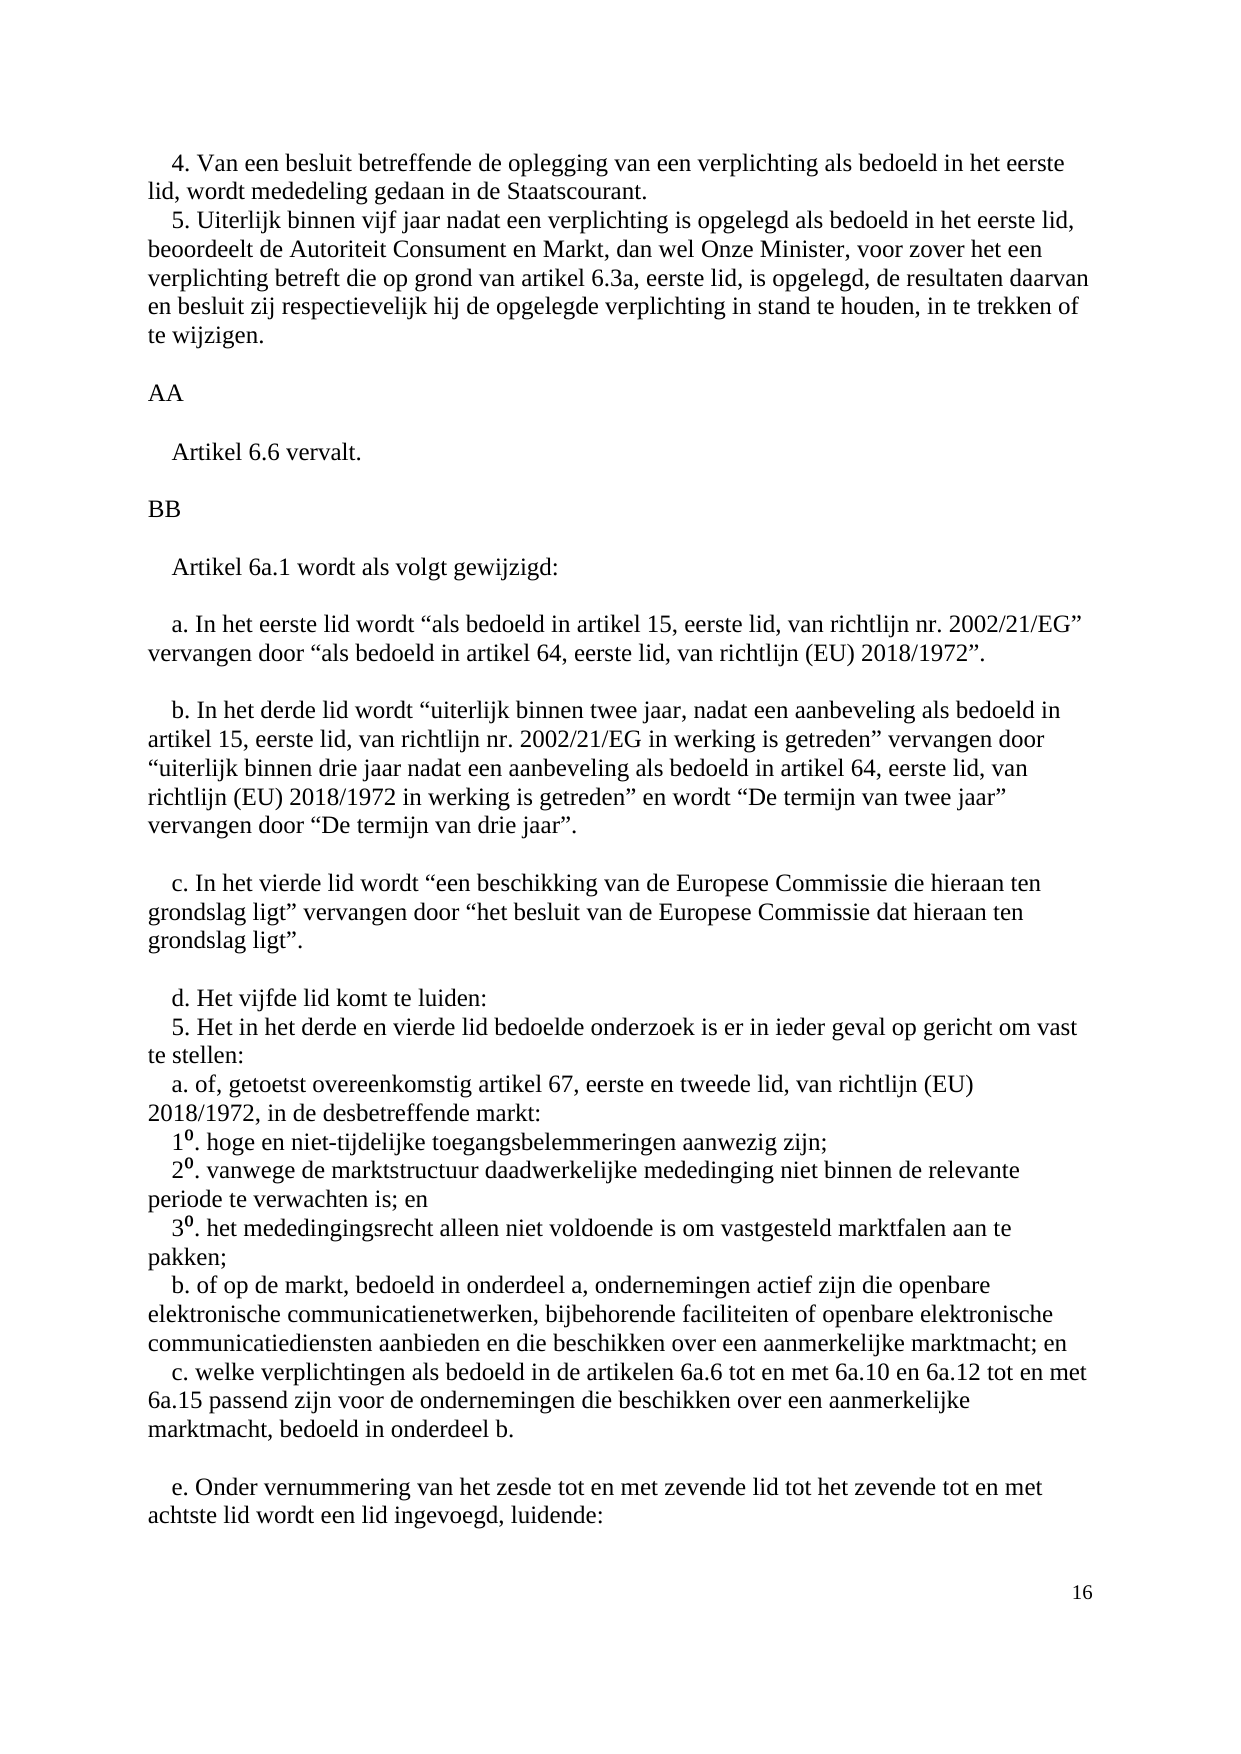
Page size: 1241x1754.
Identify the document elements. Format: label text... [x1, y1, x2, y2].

text BB [148, 494, 1092, 523]
text 5. Uiterlijk binnen vijf jaar nadat een verplichting is opgelegd als bedoeld in het eerste lid, beoordeelt de Autoriteit Consument en Markt, dan wel Onze Minister, voor zover het een verplichting betreft die op grond van artikel 6.3a, eerste lid, is opgelegd, de resultaten daarvan en besluit zij respectievelijk hij de opgelegde verplichting in stand te houden, in te trekken of te wijzigen. [148, 205, 1092, 349]
text 3⁰. het mededingingsrecht alleen niet voldoende is om vastgesteld marktfalen aan te pakken; [148, 1213, 1092, 1271]
text 4. Van een besluit betreffende de oplegging van een verplichting als bedoeld in het eerste lid, wordt mededeling gedaan in de Staatscourant. [148, 148, 1092, 205]
text d. Het vijfde lid komt te luiden: [148, 983, 1092, 1012]
text 1⁰. hoge en niet-tijdelijke toegangsbelemmeringen aanwezig zijn; [148, 1127, 1092, 1156]
text Artikel 6.6 vervalt. [148, 436, 1092, 466]
text c. In het vierde lid wordt “een beschikking van de Europese Commissie die hieraan ten grondslag ligt” vervangen door “het besluit van de Europese Commissie dat hieraan ten grondslag ligt”. [148, 868, 1092, 954]
text 2⁰. vanwege de marktstructuur daadwerkelijke mededinging niet binnen de relevante periode te verwachten is; en [148, 1156, 1092, 1213]
text AA [148, 378, 1092, 407]
text e. Onder vernummering van het zesde tot en met zevende lid tot het zevende tot en met achtste lid wordt een lid ingevoegd, luidende: [148, 1472, 1092, 1529]
text a. In het eerste lid wordt “als bedoeld in artikel 15, eerste lid, van richtlijn nr. 2002/21/EG” vervangen door “als bedoeld in artikel 64, eerste lid, van richtlijn (EU) 2018/1972”. [148, 609, 1092, 667]
text b. of op de markt, bedoeld in onderdeel a, ondernemingen actief zijn die openbare elektronische communicatienetwerken, bijbehorende faciliteiten of openbare elektronische communicatiediensten aanbieden en die beschikken over een aanmerkelijke marktmacht; en [148, 1271, 1092, 1357]
text a. of, getoetst overeenkomstig artikel 67, eerste en tweede lid, van richtlijn (EU) 2018/1972, in de desbetreffende markt: [148, 1069, 1092, 1127]
text b. In het derde lid wordt “uiterlijk binnen twee jaar, nadat een aanbeveling als bedoeld in artikel 15, eerste lid, van richtlijn nr. 2002/21/EG in werking is getreden” vervangen door “uiterlijk binnen drie jaar nadat een aanbeveling als bedoeld in artikel 64, eerste lid, van richtlijn (EU) 2018/1972 in werking is getreden” en wordt “De termijn van twee jaar” vervangen door “De termijn van drie jaar”. [148, 696, 1092, 839]
text c. welke verplichtingen als bedoeld in de artikelen 6a.6 tot en met 6a.10 en 6a.12 tot en met 6a.15 passend zijn voor de ondernemingen die beschikken over een aanmerkelijke marktmacht, bedoeld in onderdeel b. [148, 1357, 1092, 1443]
text Artikel 6a.1 wordt als volgt gewijzigd: [148, 552, 1092, 581]
text 5. Het in het derde en vierde lid bedoelde onderzoek is er in ieder geval op gericht om vast te stellen: [148, 1012, 1092, 1069]
